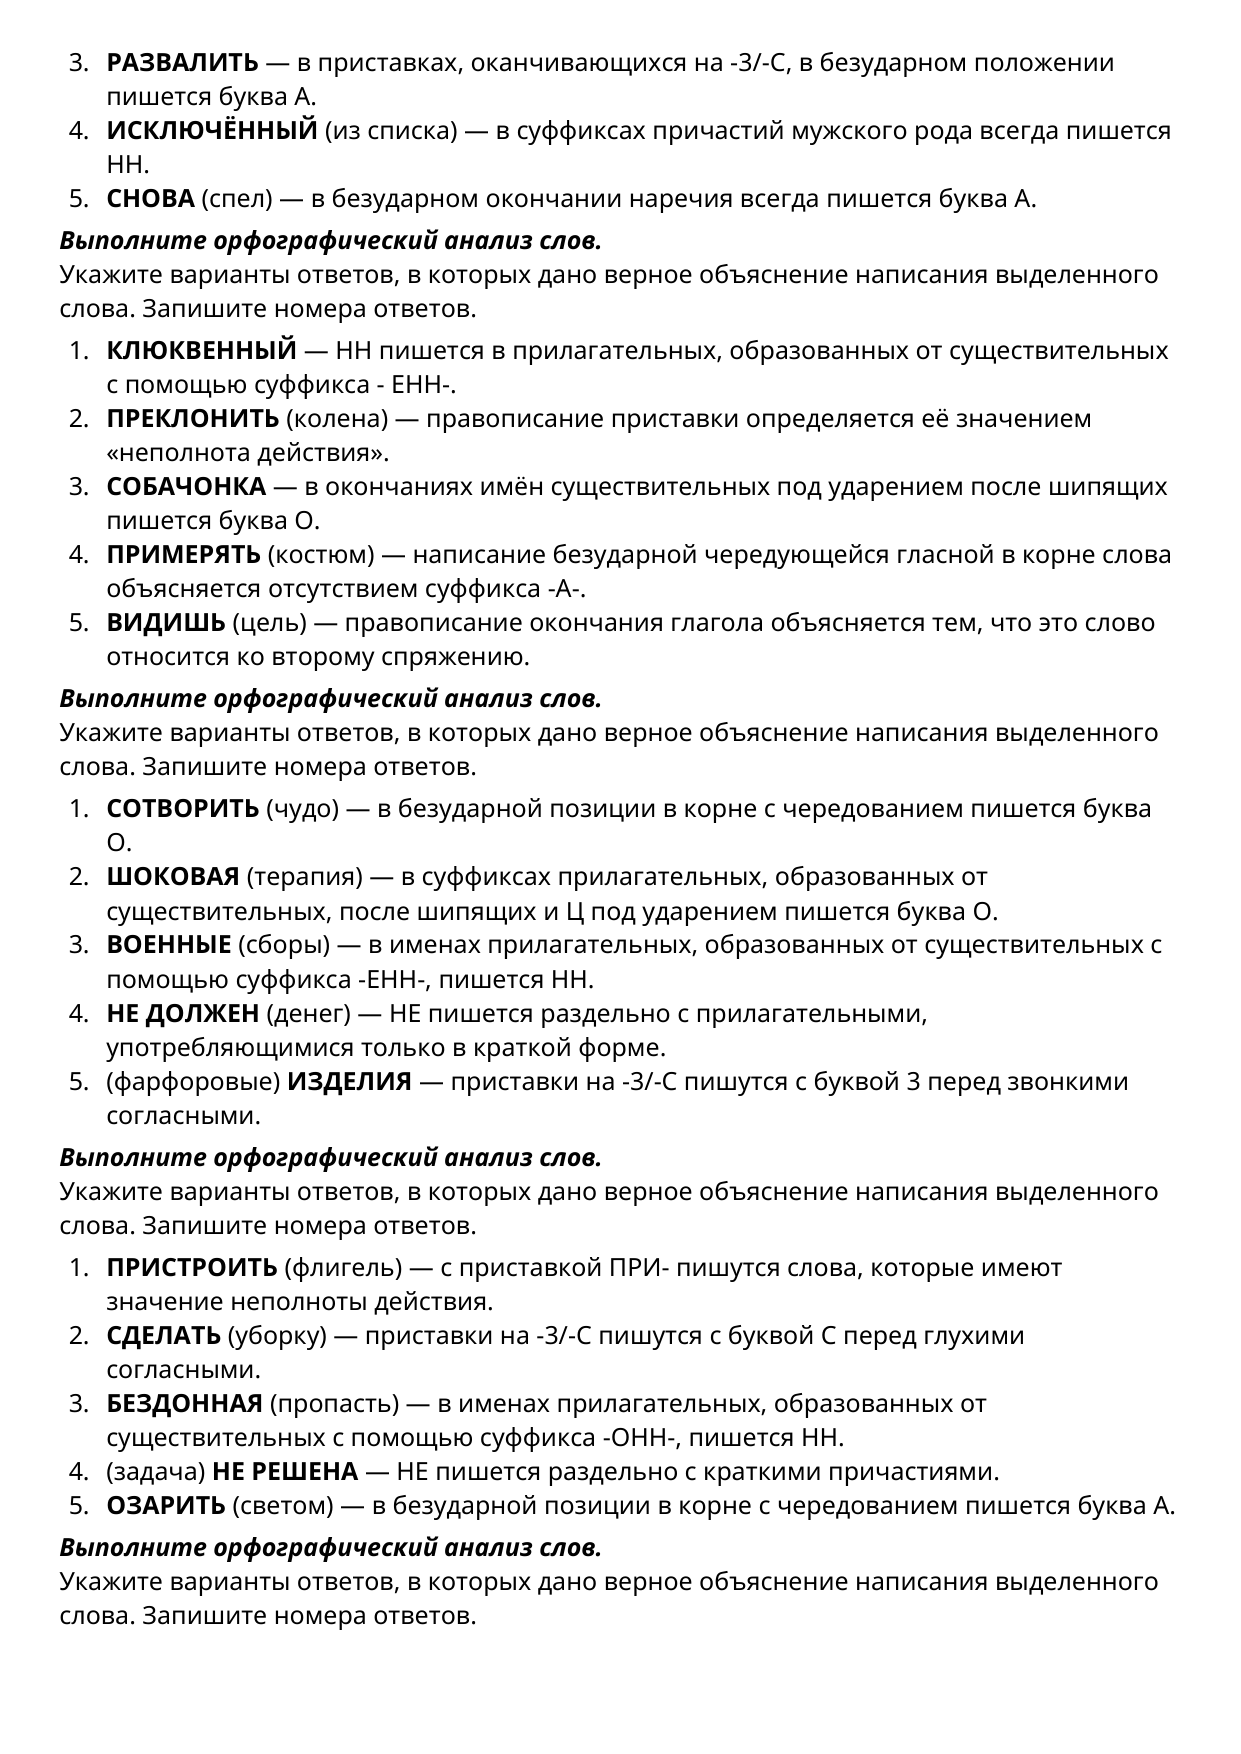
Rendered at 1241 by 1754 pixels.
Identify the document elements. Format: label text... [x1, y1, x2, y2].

list РАЗВАЛИТЬ — в приставках, оканчивающихся на -3/-С, в безударном положении пишется буква А. [68, 44, 1181, 112]
list (задача) НЕ РЕШЕНА — НЕ пишется раздельно с краткими причастиями. [68, 1454, 1181, 1488]
list СНОВА (спел) — в безударном окончании наречия всегда пишется буква А. [68, 181, 1181, 215]
list ВИДИШЬ (цель) — правописание окончания глагола объясняется тем, что это слово относится ко второму спряжению. [68, 605, 1181, 673]
list КЛЮКВЕННЫЙ — НН пишется в прилагательных, образованных от существительных с помощью суффикса - ЕНН-. [68, 332, 1181, 401]
list БЕЗДОННАЯ (пропасть) — в именах прилагательных, образованных от существительных с помощью суффикса -ОНН-, пишется НН. [68, 1386, 1181, 1454]
list (фарфоровые) ИЗДЕЛИЯ — приставки на -3/-С пишутся с буквой 3 перед звонкими согласными. [68, 1063, 1181, 1132]
list ОЗАРИТЬ (светом) — в безударной позиции в корне с чередованием пишется буква А. [68, 1488, 1181, 1522]
list ИСКЛЮЧЁННЫЙ (из списка) — в суффиксах причастий мужского рода всегда пишется НН. [68, 112, 1181, 181]
list ПРЕКЛОНИТЬ (колена) — правописание приставки определяется её значением «неполнота действия». [68, 401, 1181, 469]
list ПРИСТРОИТЬ (флигель) — с приставкой ПРИ- пишутся слова, которые имеют значение неполноты действия. [68, 1249, 1181, 1317]
list ШОКОВАЯ (терапия) — в суффиксах прилагательных, образованных от существительных, после шипящих и Ц под ударением пишется буква О. [68, 859, 1181, 927]
list СОБАЧОНКА — в окончаниях имён существительных под ударением после шипящих пишется буква О. [68, 469, 1181, 537]
list СДЕЛАТЬ (уборку) — приставки на -3/-С пишутся с буквой С перед глухими согласными. [68, 1317, 1181, 1386]
list НЕ ДОЛЖЕН (денег) — НЕ пишется раздельно с прилагательными, употребляющимися только в краткой форме. [68, 995, 1181, 1063]
list ВОЕННЫЕ (сборы) — в именах прилагательных, образованных от существительных с помощью суффикса -ЕНН-, пишется НН. [68, 927, 1181, 995]
list СОТВОРИТЬ (чудо) — в безударной позиции в корне с чередованием пишется буква О. [68, 791, 1181, 859]
list ПРИМЕРЯТЬ (костюм) — написание безударной чередующейся гласной в корне слова объясняется отсутствием суффикса -А-. [68, 537, 1181, 605]
